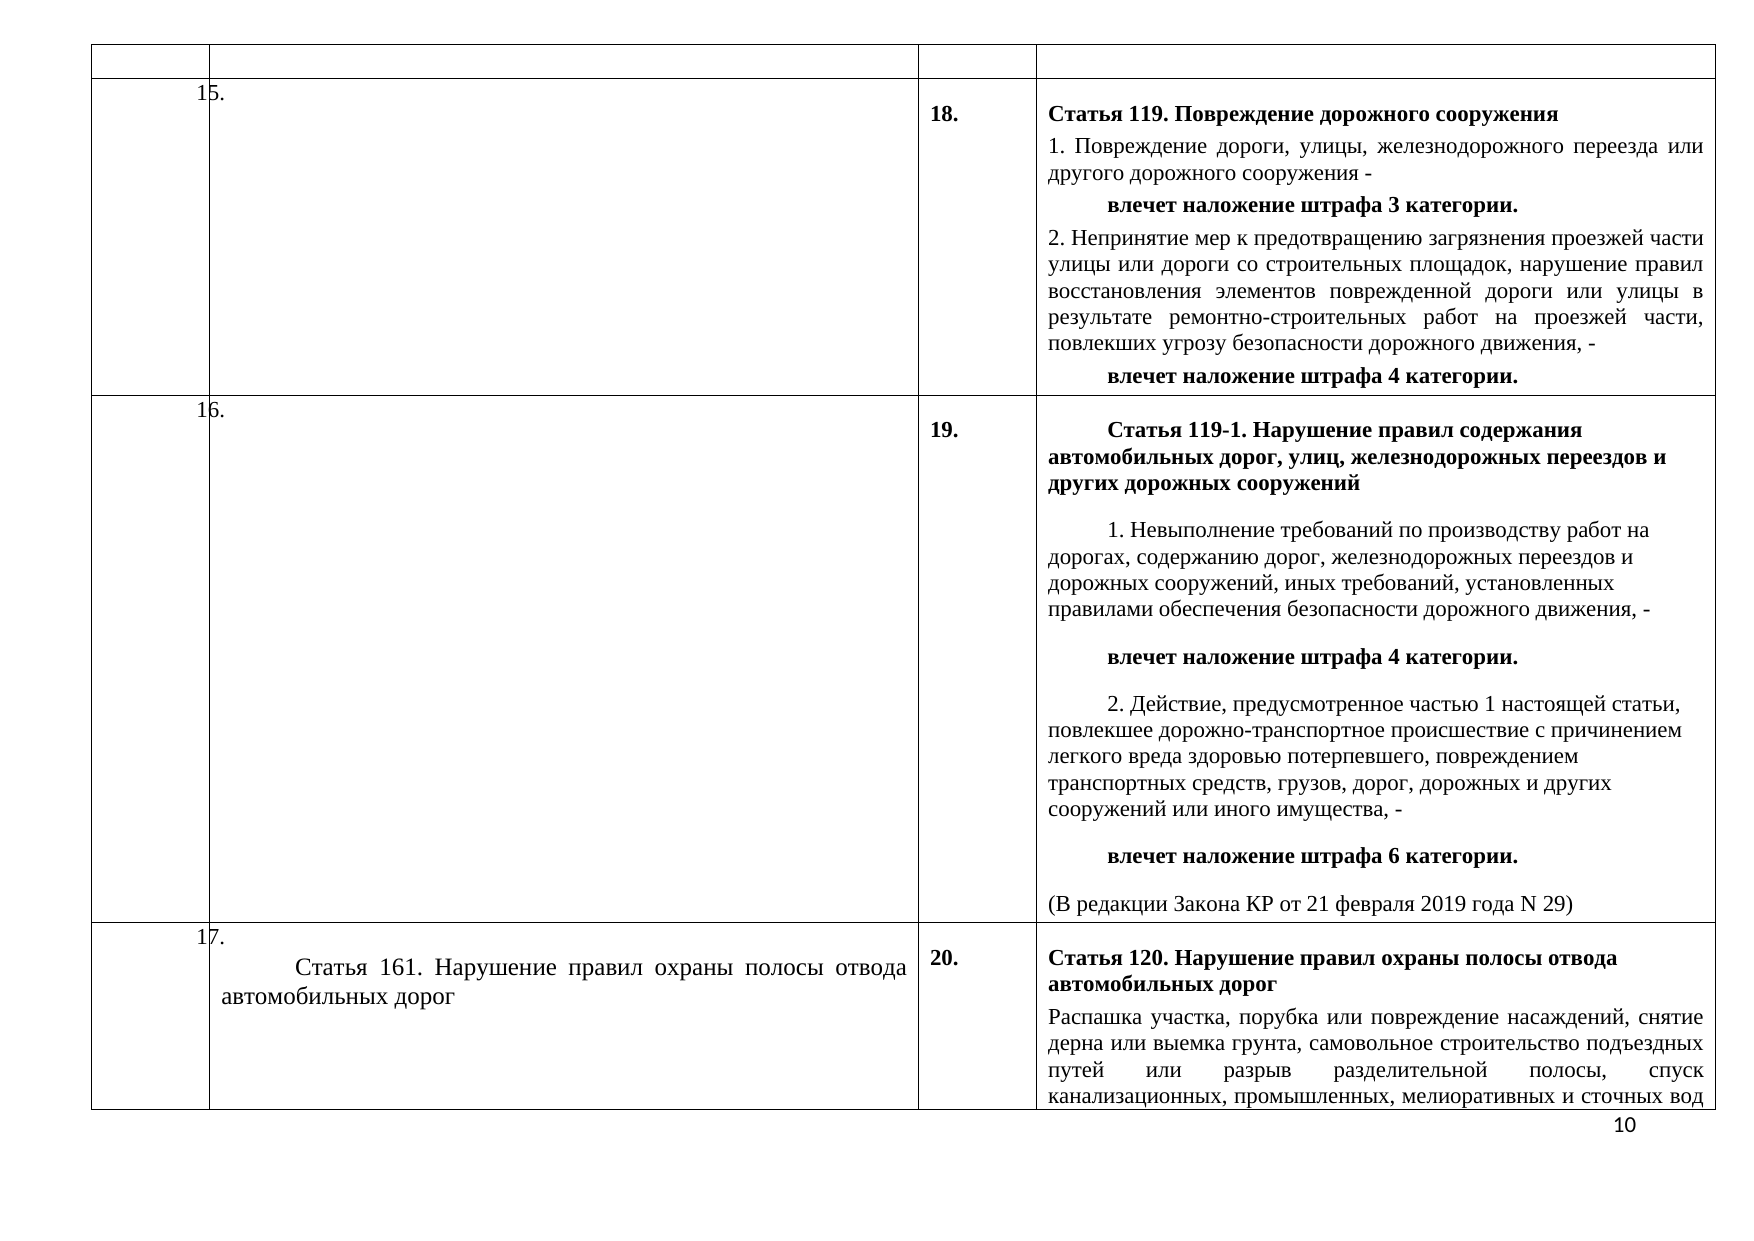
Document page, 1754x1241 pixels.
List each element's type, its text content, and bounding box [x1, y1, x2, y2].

table_cell [92, 923, 209, 1108]
table_cell Статья 119. Повреждение дорожного сооружения 1. Повреждение дороги, улицы, железнодорожного переезда или другого дорожного сооружения - влечет наложение штрафа 3 категории. 2. Непринятие мер к предотвращению загрязнения проезжей части улицы или дороги со строительных площадок, нарушение правил восстановления элементов поврежденной дороги или улицы в результате ремонтно-строительных работ на проезжей части, повлекших угрозу безопасности дорожного движения, - влечет наложение штрафа 4 категории. [1037, 79, 1715, 395]
table_cell [210, 45, 918, 78]
table_cell [210, 396, 918, 922]
table_cell 19. [919, 396, 1036, 922]
table_cell [210, 79, 918, 395]
table_cell 20. [919, 923, 1036, 1108]
table_cell [92, 396, 209, 922]
table_cell Статья 119-1. Нарушение правил содержания автомобильных дорог, улиц, железнодорожных переездов и других дорожных сооружений 1. Невыполнение требований по производству работ на дорогах, содержанию дорог, железнодорожных переездов и дорожных сооружений, иных требований, установленных правилами обеспечения безопасности дорожного движения, - влечет наложение штрафа 4 категории. 2. Действие, предусмотренное частью 1 настоящей статьи, повлекшее дорожно-транспортное происшествие с причинением легкого вреда здоровью потерпевшего, повреждением транспортных средств, грузов, дорог, дорожных и других сооружений или иного имущества, - влечет наложение штрафа 6 категории. (В редакции Закона КР от 21 февраля 2019 года N 29) [1037, 396, 1715, 922]
table_cell 18. [919, 79, 1036, 395]
table_cell [92, 79, 209, 395]
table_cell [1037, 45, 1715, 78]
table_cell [1037, 923, 1715, 1108]
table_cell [210, 923, 918, 1108]
table_cell [92, 45, 209, 78]
table_cell [919, 45, 1036, 78]
